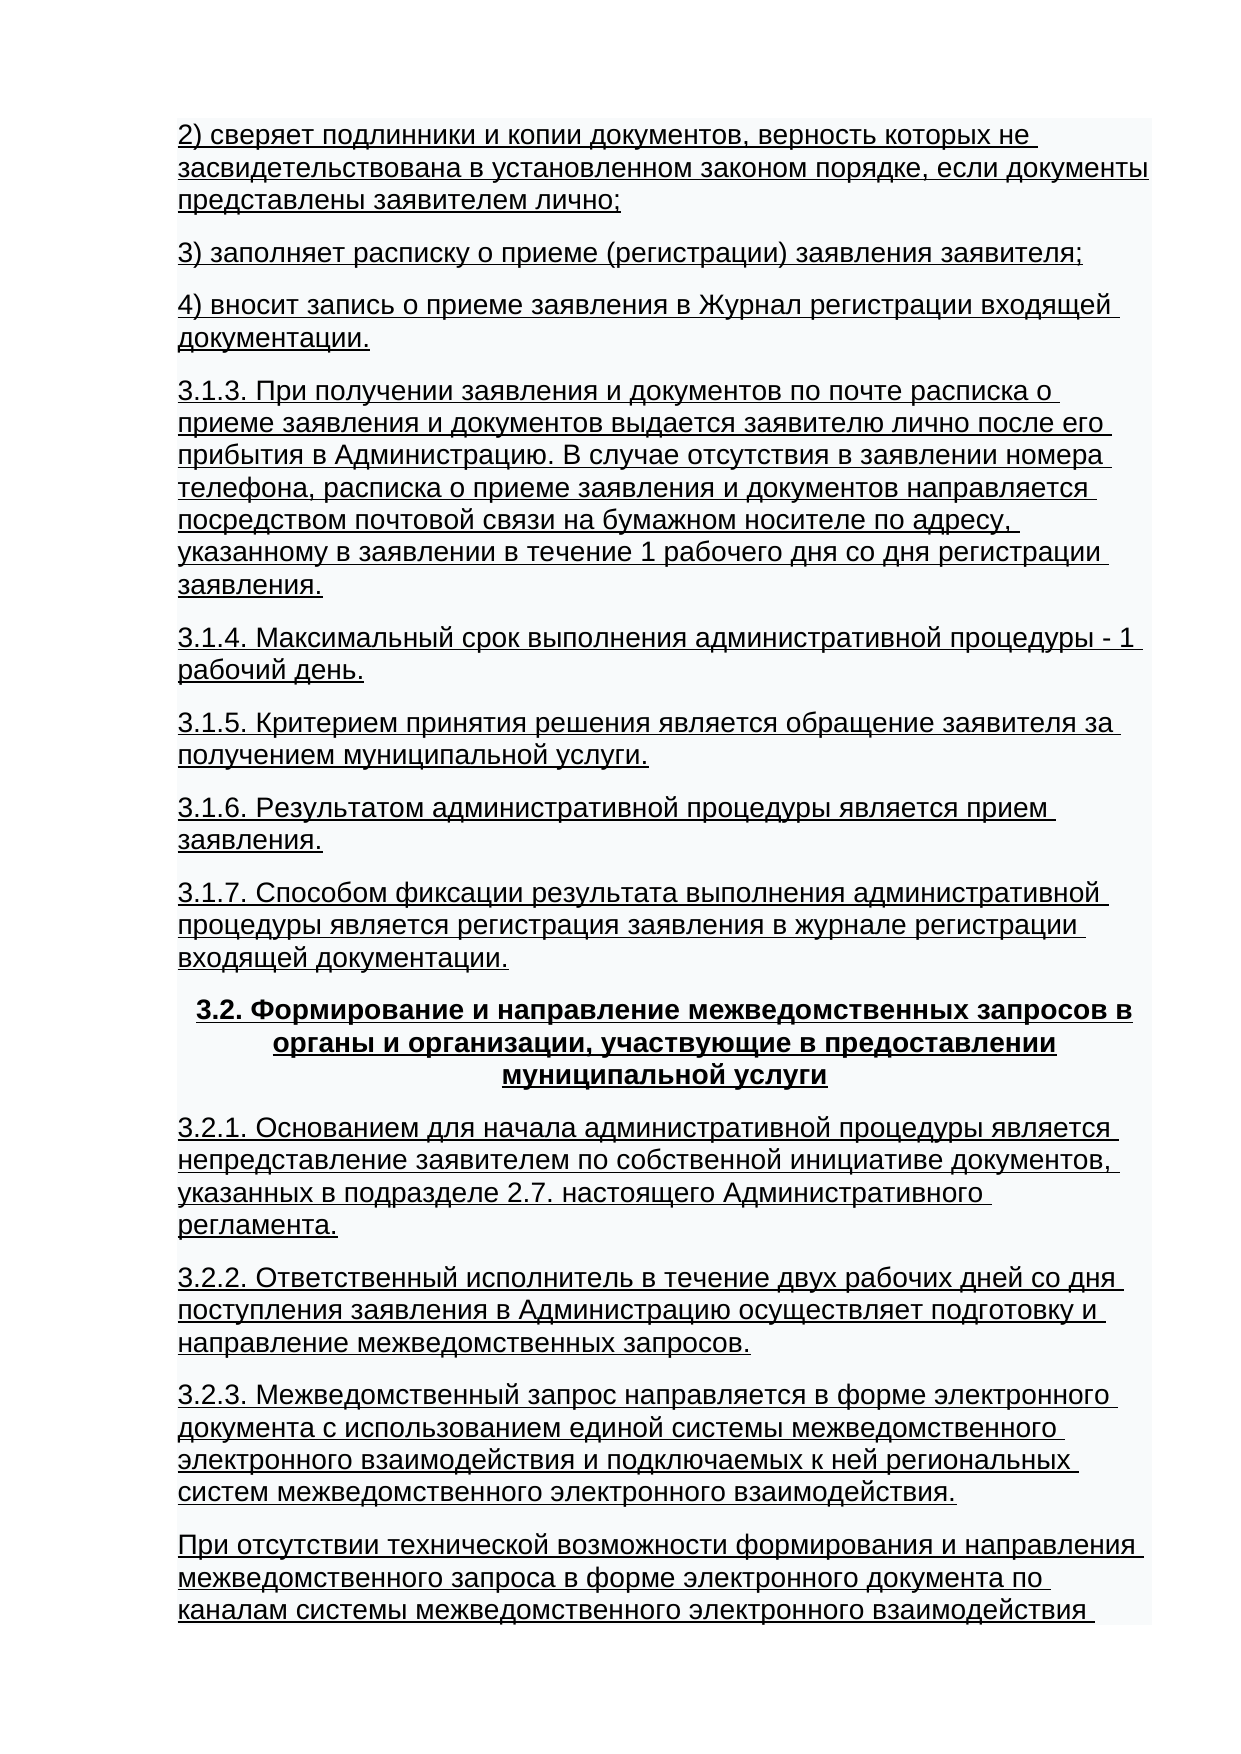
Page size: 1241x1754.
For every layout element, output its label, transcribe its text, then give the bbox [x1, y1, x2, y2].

text 4) вносит запись о приеме заявления в Журнал регистрации входящей документации. [177, 288, 1152, 353]
text 3.2.3. Межведомственный запрос направляется в форме электронного документа с использованием единой системы межведомственного электронного взаимодействия и подключаемых к ней региональных систем межведомственного электронного взаимодействия. [177, 1378, 1152, 1508]
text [177, 1528, 1152, 1625]
text 3.1.6. Результатом административной процедуры является прием заявления. [177, 791, 1152, 856]
text 3.1.5. Критерием принятия решения является обращение заявителя за получением муниципальной услуги. [177, 706, 1152, 770]
text 3.2.1. Основанием для начала административной процедуры является непредставление заявителем по собственной инициативе документов, указанных в подразделе 2.7. настоящего Административного регламента. [177, 1111, 1152, 1240]
text 3.1.3. При получении заявления и документов по почте расписка о приеме заявления и документов выдается заявителю лично после его прибытия в Администрацию. В случае отсутствия в заявлении номера телефона, расписка о приеме заявления и документов направляется посредством почтовой связи на бумажном носителе по адресу, указанному в заявлении в течение 1 рабочего дня со дня регистрации заявления. [177, 373, 1152, 600]
text 3.1.4. Максимальный срок выполнения административной процедуры - 1 рабочий день. [177, 621, 1152, 685]
text 3.1.7. Способом фиксации результата выполнения административной процедуры является регистрация заявления в журнале регистрации входящей документации. [177, 876, 1152, 973]
text 3) заполняет расписку о приеме (регистрации) заявления заявителя; [177, 236, 1152, 268]
text 3.2. Формирование и направление межведомственных запросов в органы и организации, участвующие в предоставлении муниципальной услуги [177, 993, 1152, 1091]
text 2) сверяет подлинники и копии документов, верность которых не засвидетельствована в установленном законом порядке, если документы представлены заявителем лично; [177, 118, 1152, 215]
text 3.2.2. Ответственный исполнитель в течение двух рабочих дней со дня поступления заявления в Администрацию осуществляет подготовку и направление межведомственных запросов. [177, 1261, 1152, 1358]
